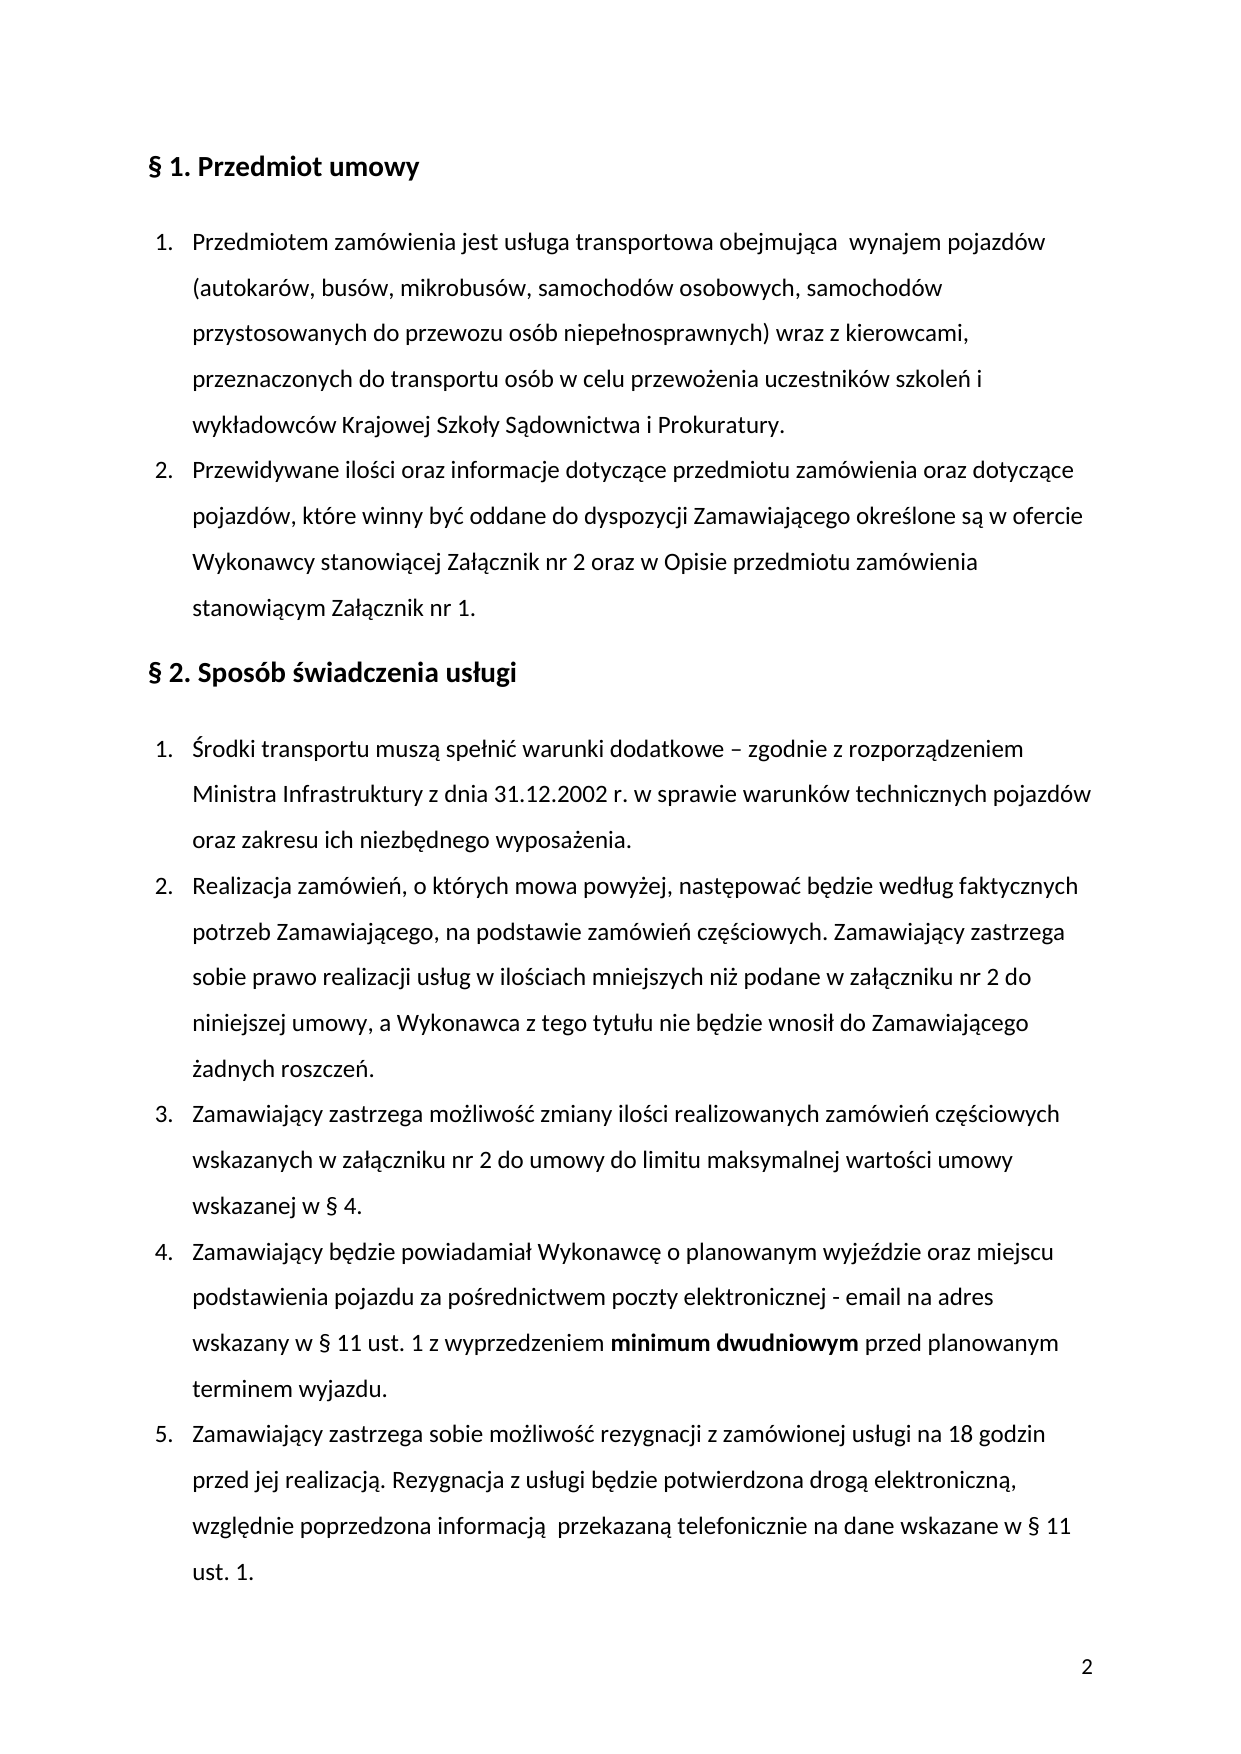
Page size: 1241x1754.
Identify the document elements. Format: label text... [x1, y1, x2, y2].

list Zamawiający zastrzega sobie możliwość rezygnacji z zamówionej usługi na 18 godzin przed jej realizacją. Rezygnacja z usługi będzie potwierdzona drogą elektroniczną, względnie poprzedzona informacją przekazaną telefonicznie na dane wskazane w § 11 ust. 1. [154, 1419, 1093, 1586]
list Środki transportu muszą spełnić warunki dodatkowe – zgodnie z rozporządzeniem Ministra Infrastruktury z dnia 31.12.2002 r. w sprawie warunków technicznych pojazdów oraz zakresu ich niezbędnego wyposażenia. [154, 733, 1093, 855]
text § 1. Przedmiot umowy [148, 148, 1093, 183]
list Realizacja zamówień, o których mowa powyżej, następować będzie według faktycznych potrzeb Zamawiającego, na podstawie zamówień częściowych. Zamawiający zastrzega sobie prawo realizacji usług w ilościach mniejszych niż podane w załączniku nr 2 do niniejszej umowy, a Wykonawca z tego tytułu nie będzie wnosił do Zamawiającego żadnych roszczeń. [154, 870, 1093, 1083]
list Przewidywane ilości oraz informacje dotyczące przedmiotu zamówienia oraz dotyczące pojazdów, które winny być oddane do dyspozycji Zamawiającego określone są w ofercie Wykonawcy stanowiącej Załącznik nr 2 oraz w Opisie przedmiotu zamówienia stanowiącym Załącznik nr 1. [154, 455, 1093, 622]
list Przedmiotem zamówienia jest usługa transportowa obejmująca wynajem pojazdów [154, 226, 1093, 257]
list Zamawiający będzie powiadamiał Wykonawcę o planowanym wyjeździe oraz miejscu podstawienia pojazdu za pośrednictwem poczty elektronicznej - email na adres wskazany w § 11 ust. 1 z wyprzedzeniem minimum dwudniowym przed planowanym terminem wyjazdu. [154, 1236, 1093, 1403]
list Zamawiający zastrzega możliwość zmiany ilości realizowanych zamówień częściowych wskazanych w załączniku nr 2 do umowy do limitu maksymalnej wartości umowy wskazanej w § 4. [154, 1098, 1093, 1221]
text § 2. Sposób świadczenia usługi [148, 654, 1093, 690]
list (autokarów, busów, mikrobusów, samochodów osobowych, samochodów przystosowanych do przewozu osób niepełnosprawnych) wraz z kierowcami, przeznaczonych do transportu osób w celu przewożenia uczestników szkoleń i wykładowców Krajowej Szkoły Sądownictwa i Prokuratury. [192, 272, 1093, 439]
